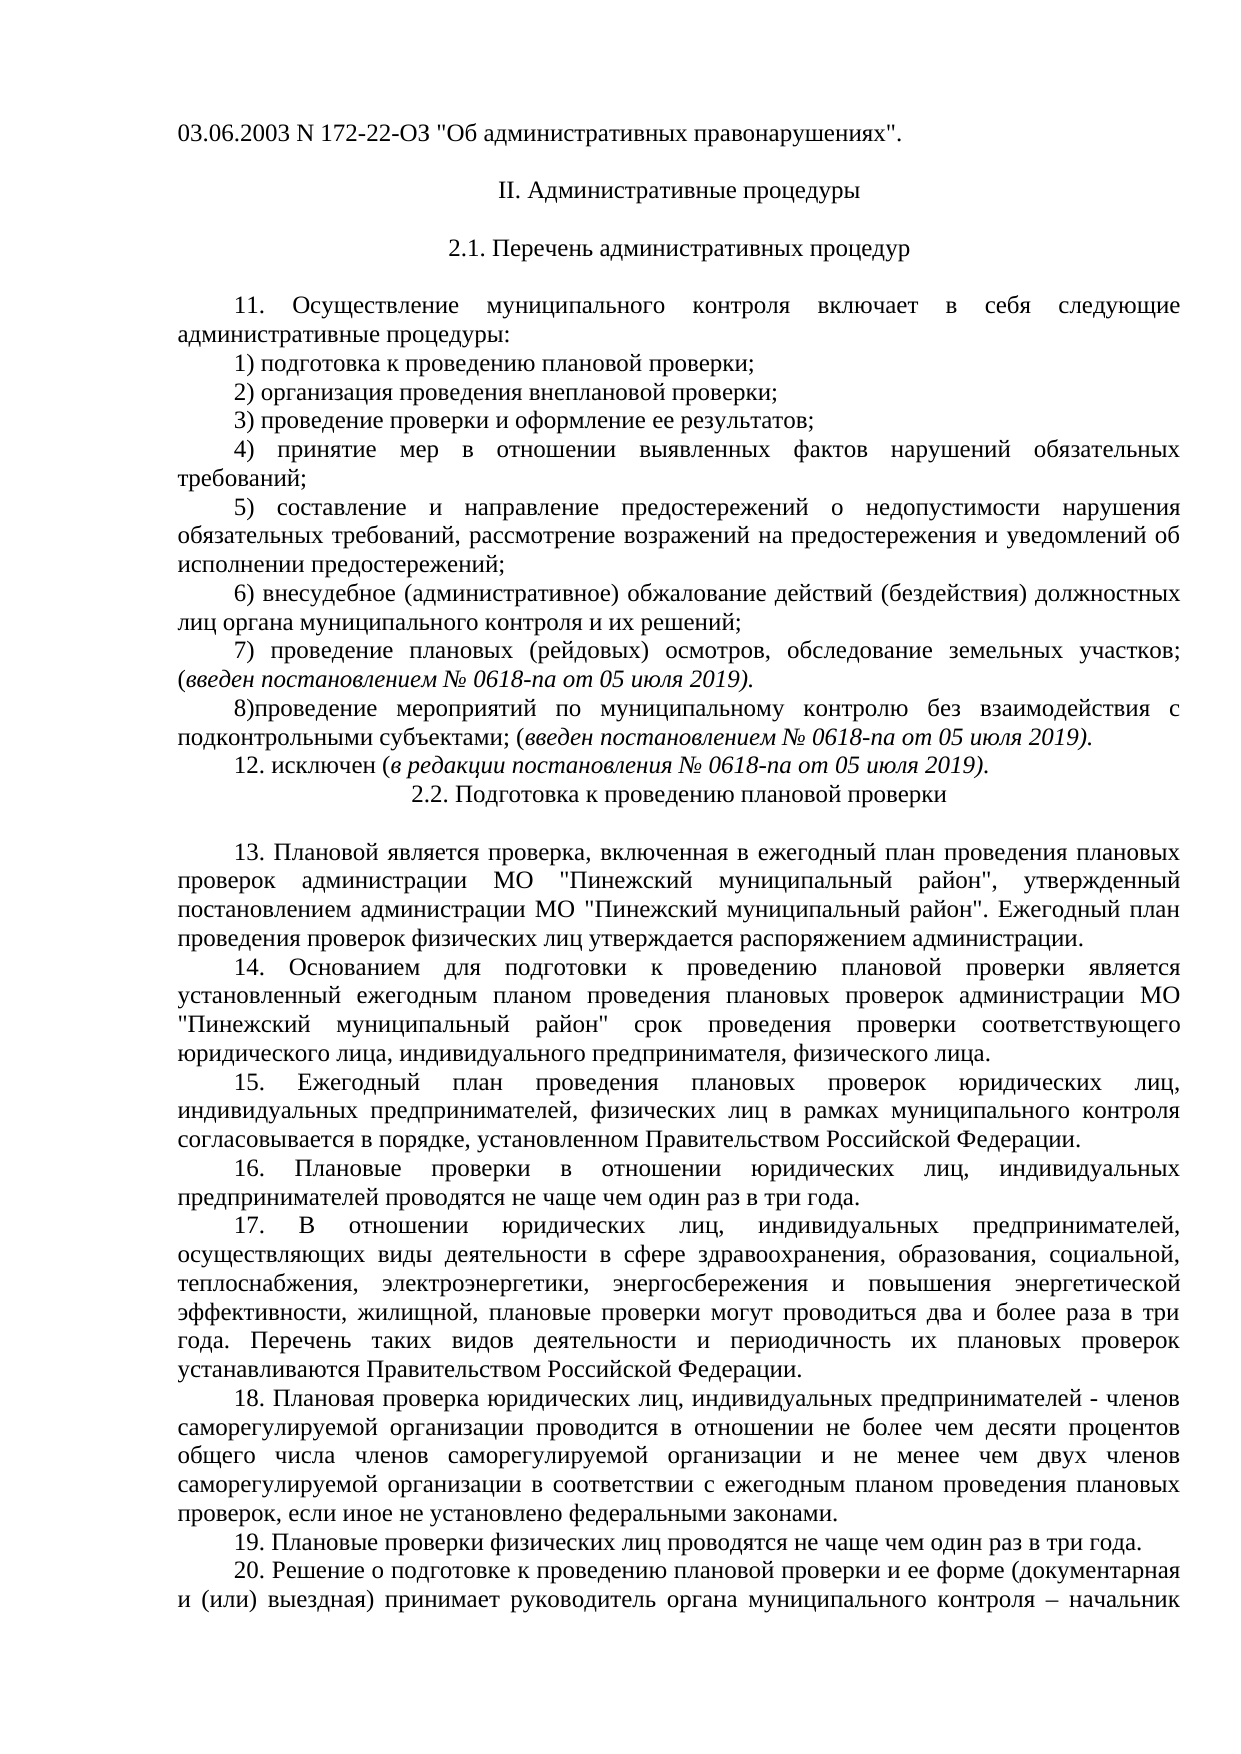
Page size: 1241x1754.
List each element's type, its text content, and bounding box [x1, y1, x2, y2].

text 12. исключен (в редакции постановления № 0618-па от 05 июля 2019). [177, 751, 1181, 779]
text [177, 118, 1181, 147]
text II. Административные процедуры [177, 176, 1181, 204]
text 3) проведение проверки и оформление ее результатов; [177, 406, 1181, 434]
text 2.1. Перечень административных процедур [177, 233, 1181, 262]
text 4) принятие мер в отношении выявленных фактов нарушений обязательных требований; [177, 434, 1181, 492]
text 2) организация проведения внеплановой проверки; [177, 377, 1181, 406]
text 14. Основанием для подготовки к проведению плановой проверки является установленный ежегодным планом проведения плановых проверок администрации МО "Пинежский муниципальный район" срок проведения проверки соответствующего юридического лица, индивидуального предпринимателя, физического лица. [177, 952, 1181, 1067]
text 5) составление и направление предостережений о недопустимости нарушения обязательных требований, рассмотрение возражений на предостережения и уведомлений об исполнении предостережений; [177, 492, 1181, 578]
text 19. Плановые проверки физических лиц проводятся не чаще чем один раз в три года. [177, 1527, 1181, 1556]
text 17. В отношении юридических лиц, индивидуальных предпринимателей, осуществляющих виды деятельности в сфере здравоохранения, образования, социальной, теплоснабжения, электроэнергетики, энергосбережения и повышения энергетической эффективности, жилищной, плановые проверки могут проводиться два и более раза в три года. Перечень таких видов деятельности и периодичность их плановых проверок устанавливаются Правительством Российской Федерации. [177, 1211, 1181, 1383]
text 1) подготовка к проведению плановой проверки; [177, 348, 1181, 377]
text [177, 1556, 1181, 1613]
text 2.2. Подготовка к проведению плановой проверки [177, 779, 1181, 808]
text 18. Плановая проверка юридических лиц, индивидуальных предпринимателей - членов саморегулируемой организации проводится в отношении не более чем десяти процентов общего числа членов саморегулируемой организации и не менее чем двух членов саморегулируемой организации в соответствии с ежегодным планом проведения плановых проверок, если иное не установлено федеральными законами. [177, 1383, 1181, 1527]
text 8)проведение мероприятий по муниципальному контролю без взаимодействия с подконтрольными субъектами; (введен постановлением № 0618-па от 05 июля 2019). [177, 693, 1181, 751]
text 7) проведение плановых (рейдовых) осмотров, обследование земельных участков; (введен постановлением № 0618-па от 05 июля 2019). [177, 636, 1181, 693]
text 6) внесудебное (административное) обжалование действий (бездействия) должностных лиц органа муниципального контроля и их решений; [177, 578, 1181, 636]
text 15. Ежегодный план проведения плановых проверок юридических лиц, индивидуальных предпринимателей, физических лиц в рамках муниципального контроля согласовывается в порядке, установленном Правительством Российской Федерации. [177, 1067, 1181, 1153]
text 13. Плановой является проверка, включенная в ежегодный план проведения плановых проверок администрации МО "Пинежский муниципальный район", утвержденный постановлением администрации МО "Пинежский муниципальный район". Ежегодный план проведения проверок физических лиц утверждается распоряжением администрации. [177, 837, 1181, 952]
text 11. Осуществление муниципального контроля включает в себя следующие административные процедуры: [177, 291, 1181, 348]
text 16. Плановые проверки в отношении юридических лиц, индивидуальных предпринимателей проводятся не чаще чем один раз в три года. [177, 1153, 1181, 1211]
